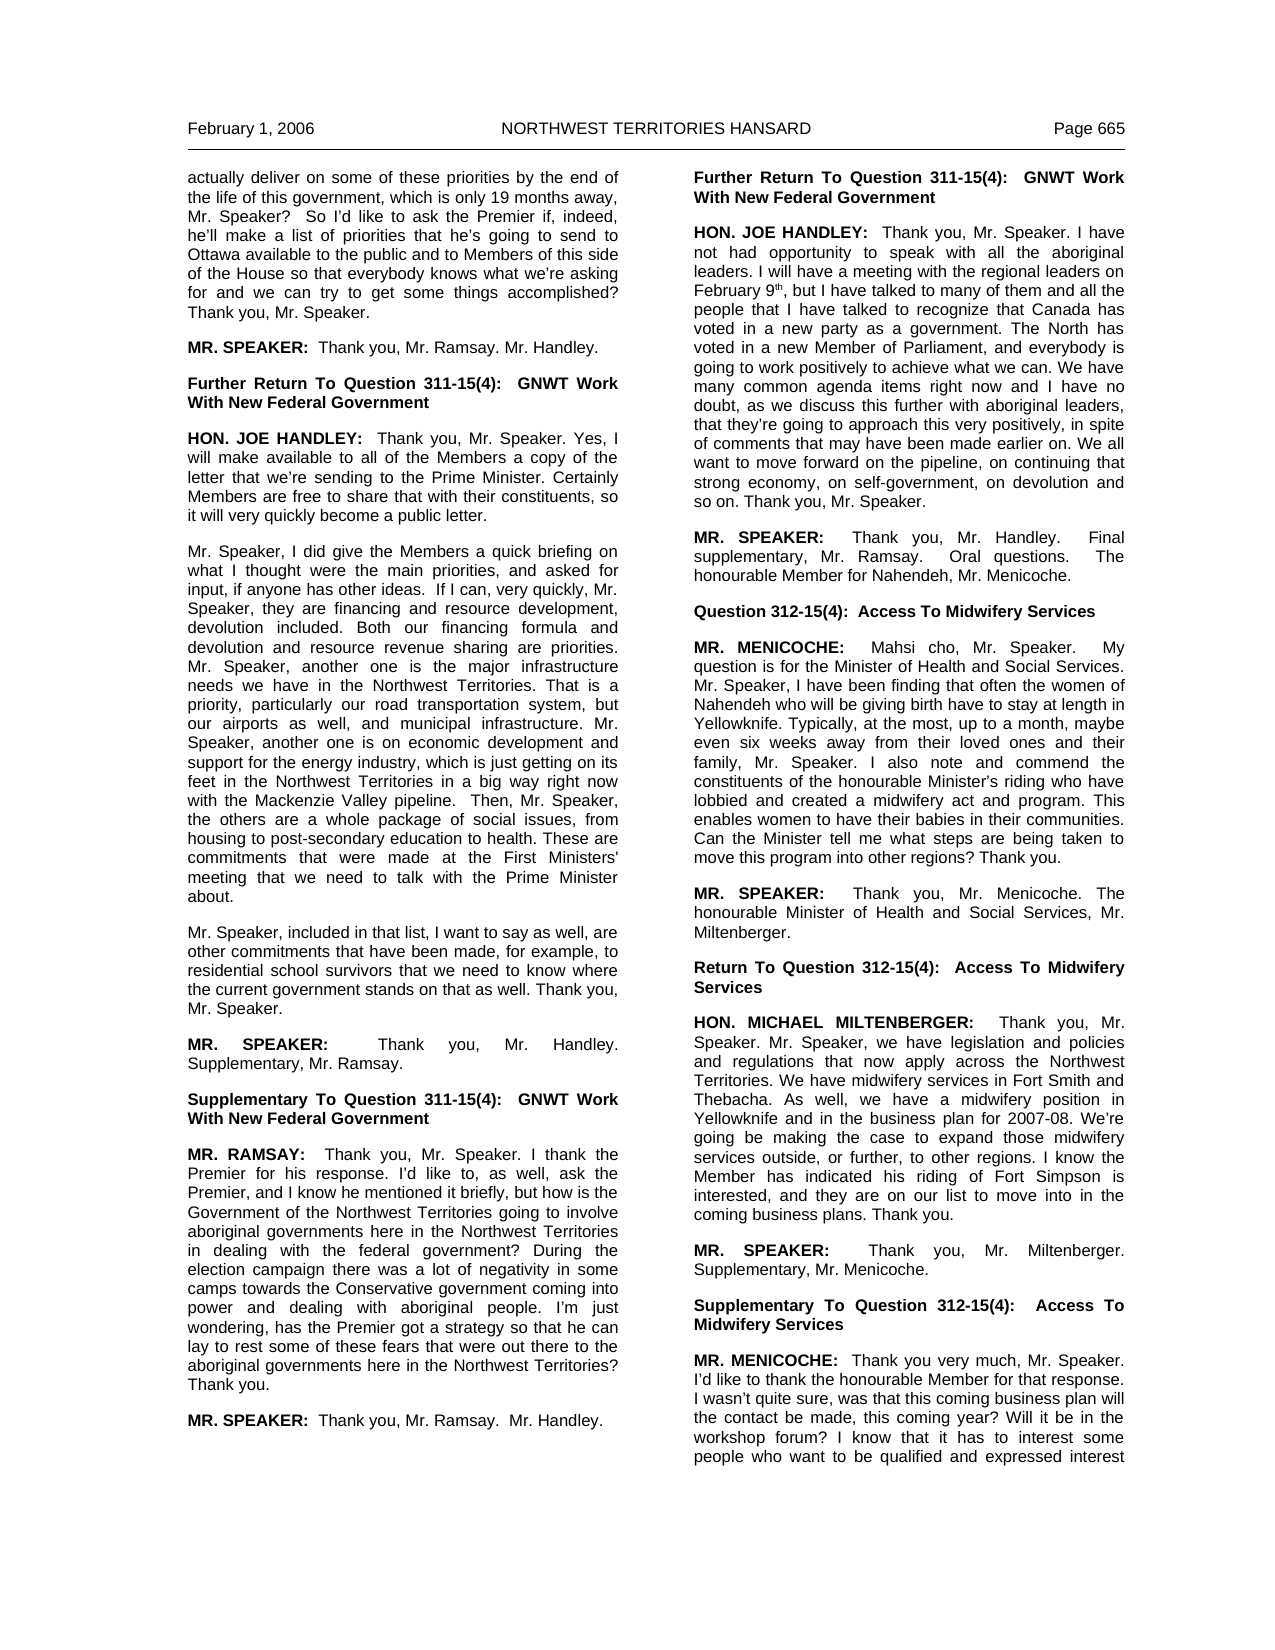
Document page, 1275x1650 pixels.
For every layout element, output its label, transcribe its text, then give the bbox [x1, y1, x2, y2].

text HON. JOE HANDLEY: Thank you, Mr. Speaker. Yes, I will make available to all of the Members a copy of the letter that we’re sending to the Prime Minister. Certainly Members are free to share that with their constituents, so it will very quickly become a public letter. [187, 429, 619, 525]
text MR. SPEAKER: Thank you, Mr. Handley. Supplementary, Mr. Ramsay. [187, 1035, 619, 1073]
subtitle Further Return To Question 311-15(4): GNWT Work With New Federal Government [187, 374, 619, 412]
subtitle Question 312-15(4): Access To Midwifery Services [694, 602, 1125, 621]
text MR. SPEAKER: Thank you, Mr. Miltenberger. Supplementary, Mr. Menicoche. [694, 1241, 1125, 1279]
text MR. SPEAKER: Thank you, Mr. Handley. Final supplementary, Mr. Ramsay. Oral questions. The honourable Member for Nahendeh, Mr. Menicoche. [694, 527, 1125, 585]
subtitle Return To Question 312-15(4): Access To Midwifery Services [694, 958, 1125, 997]
text HON. JOE HANDLEY: Thank you, Mr. Speaker. I have not had opportunity to speak with all the aboriginal leaders. I will have a meeting with the regional leaders on February 9th, but I have talked to many of them and all the people that I have talked to recognize that has voted in a new party as a government. The North has voted in a new Member of Parliament, and everybody is going to work positively to achieve what we can. We have many common agenda items right now and I have no doubt, as we discuss this further with aboriginal leaders, that they’re going to approach this very positively, in spite of comments that may have been made earlier on. We all want to move forward on the pipeline, on continuing that strong economy, on self-government, on devolution and so on. Thank you, Mr. Speaker. [694, 223, 1125, 511]
text MR. SPEAKER: Thank you, Mr. Ramsay. Mr. Handley. [187, 338, 619, 357]
subtitle Further Return To Question 311-15(4): GNWT Work With New Federal Government [694, 168, 1125, 207]
text MR. RAMSAY: Thank you, Mr. Speaker. I thank the Premier for his response. I’d like to, as well, ask the Premier, and I know he mentioned it briefly, but how is the Government of the going to involve aboriginal governments here in the in dealing with the federal government? During the election campaign there was a lot of negativity in some camps towards the Conservative government coming into power and dealing with aboriginal people. I’m just wondering, has the Premier got a strategy so that he can lay to rest some of these fears that were out there to the aboriginal governments here in the ? Thank you. [187, 1145, 619, 1394]
text MR. MENICOCHE: Mahsi cho, Mr. Speaker. My question is for the Minister of Health and Social Services. Mr. Speaker, I have been finding that often the women of Nahendeh who will be giving birth have to stay at length in . Typically, at the most, up to a month, maybe even six weeks away from their loved ones and their family, Mr. Speaker. I also note and commend the constituents of the honourable Minister’s riding who have lobbied and created a midwifery act and program. This enables women to have their babies in their communities. Can the Minister tell me what steps are being taken to move this program into other regions? Thank you. [694, 637, 1125, 867]
text Mr. Speaker, I did give the Members a quick briefing on what I thought were the main priorities, and asked for input, if anyone has other ideas. If I can, very quickly, Mr. Speaker, they are financing and resource development, devolution included. Both our financing formula and devolution and resource revenue sharing are priorities. Mr. Speaker, another one is the major infrastructure needs we have in the . That is a priority, particularly our road transportation system, but our airports as well, and municipal infrastructure. Mr. Speaker, another one is on economic development and support for the energy industry, which is just getting on its feet in the Northwest Territories in a big way right now with the Mackenzie Valley pipeline. Then, Mr. Speaker, the others are a whole package of social issues, from housing to post-secondary education to health. These are commitments that were made at the First Ministers' meeting that we need to talk with the Prime Minister about. [187, 542, 619, 906]
text MR. SPEAKER: Thank you, Mr. Menicoche. The honourable Minister of Health and Social Services, Mr. Miltenberger. [694, 884, 1125, 942]
text Mr. Speaker, included in that list, I want to say as well, are other commitments that have been made, for example, to residential school survivors that we need to know where the current government stands on that as well. Thank you, Mr. Speaker. [187, 922, 619, 1018]
subtitle Supplementary To Question 312-15(4): Access To Midwifery Services [694, 1296, 1125, 1334]
text MR. SPEAKER: Thank you, Mr. Ramsay. Mr. Handley. [187, 1411, 619, 1430]
text HON. MICHAEL MILTENBERGER: Thank you, Mr. Speaker. Mr. Speaker, we have legislation and policies and regulations that now apply across the . We have midwifery services in and Thebacha. As well, we have a midwifery position in and in the business plan for 2007-08. We’re going be making the case to expand those midwifery services outside, or further, to other regions. I know the Member has indicated his riding of is interested, and they are on our list to move into in the coming business plans. Thank you. [694, 1013, 1125, 1224]
subtitle Supplementary To Question 311-15(4): GNWT Work With New Federal Government [187, 1090, 619, 1128]
